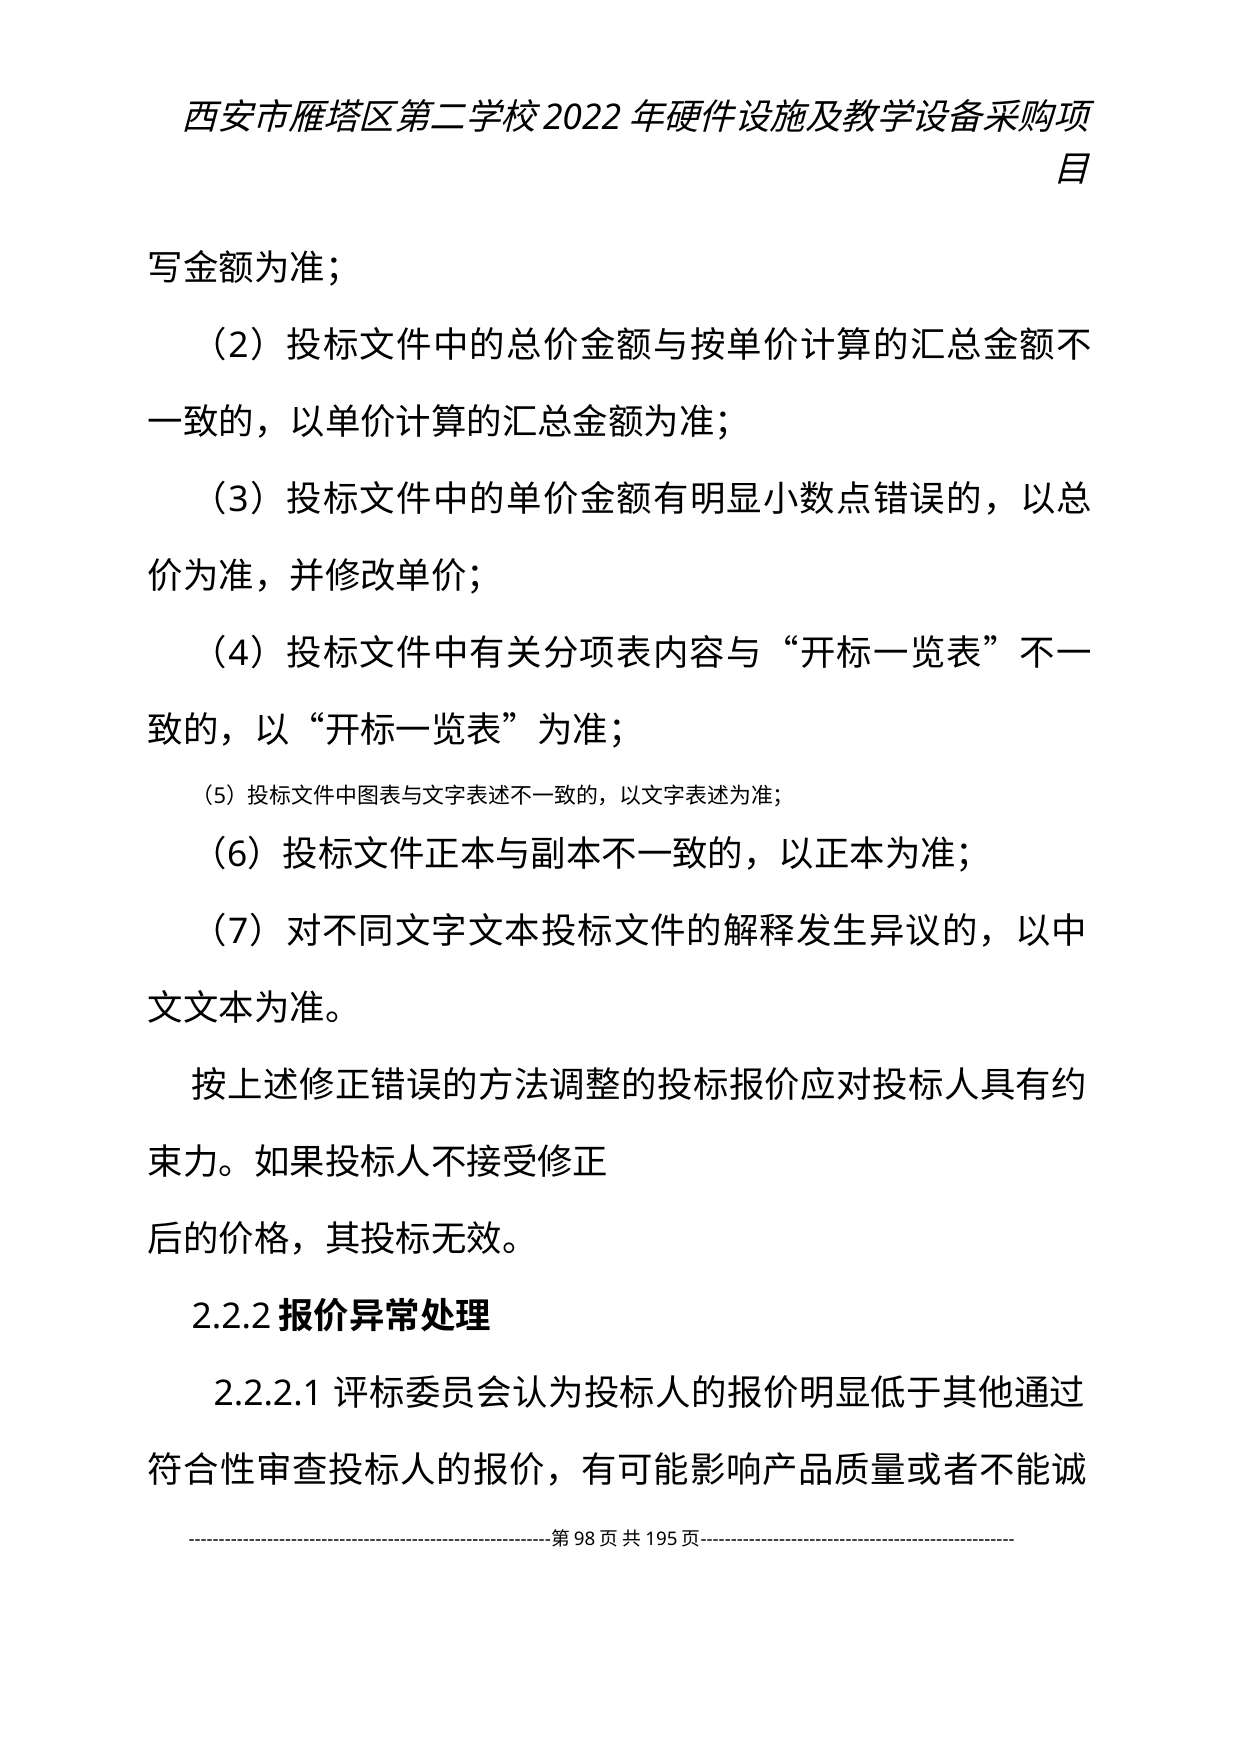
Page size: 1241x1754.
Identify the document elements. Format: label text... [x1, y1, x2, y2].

text （3）投标文件中的单价金额有明显小数点错误的，以总价为准，并修改单价； [148, 470, 1092, 598]
text 按上述修正错误的方法调整的投标报价应对投标人具有约束力。如果投标人不接受修正 [148, 1056, 1087, 1184]
text （4）投标文件中有关分项表内容与“开标一览表”不一致的，以“开标一览表”为准； [148, 624, 1092, 752]
text 后的价格，其投标无效。 [148, 1210, 1087, 1261]
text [148, 239, 1092, 291]
text （5）投标文件中图表与文字表述不一致的，以文字表述为准； [148, 778, 1092, 810]
text （2）投标文件中的总价金额与按单价计算的汇总金额不一致的，以单价计算的汇总金额为准； [148, 316, 1092, 444]
text 2.2.2报价异常处理 [148, 1287, 1092, 1338]
text （7）对不同文字文本投标文件的解释发生异议的，以中文文本为准。 [148, 902, 1087, 1031]
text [148, 1364, 1087, 1492]
text （6）投标文件正本与副本不一致的，以正本为准； [148, 826, 1087, 877]
